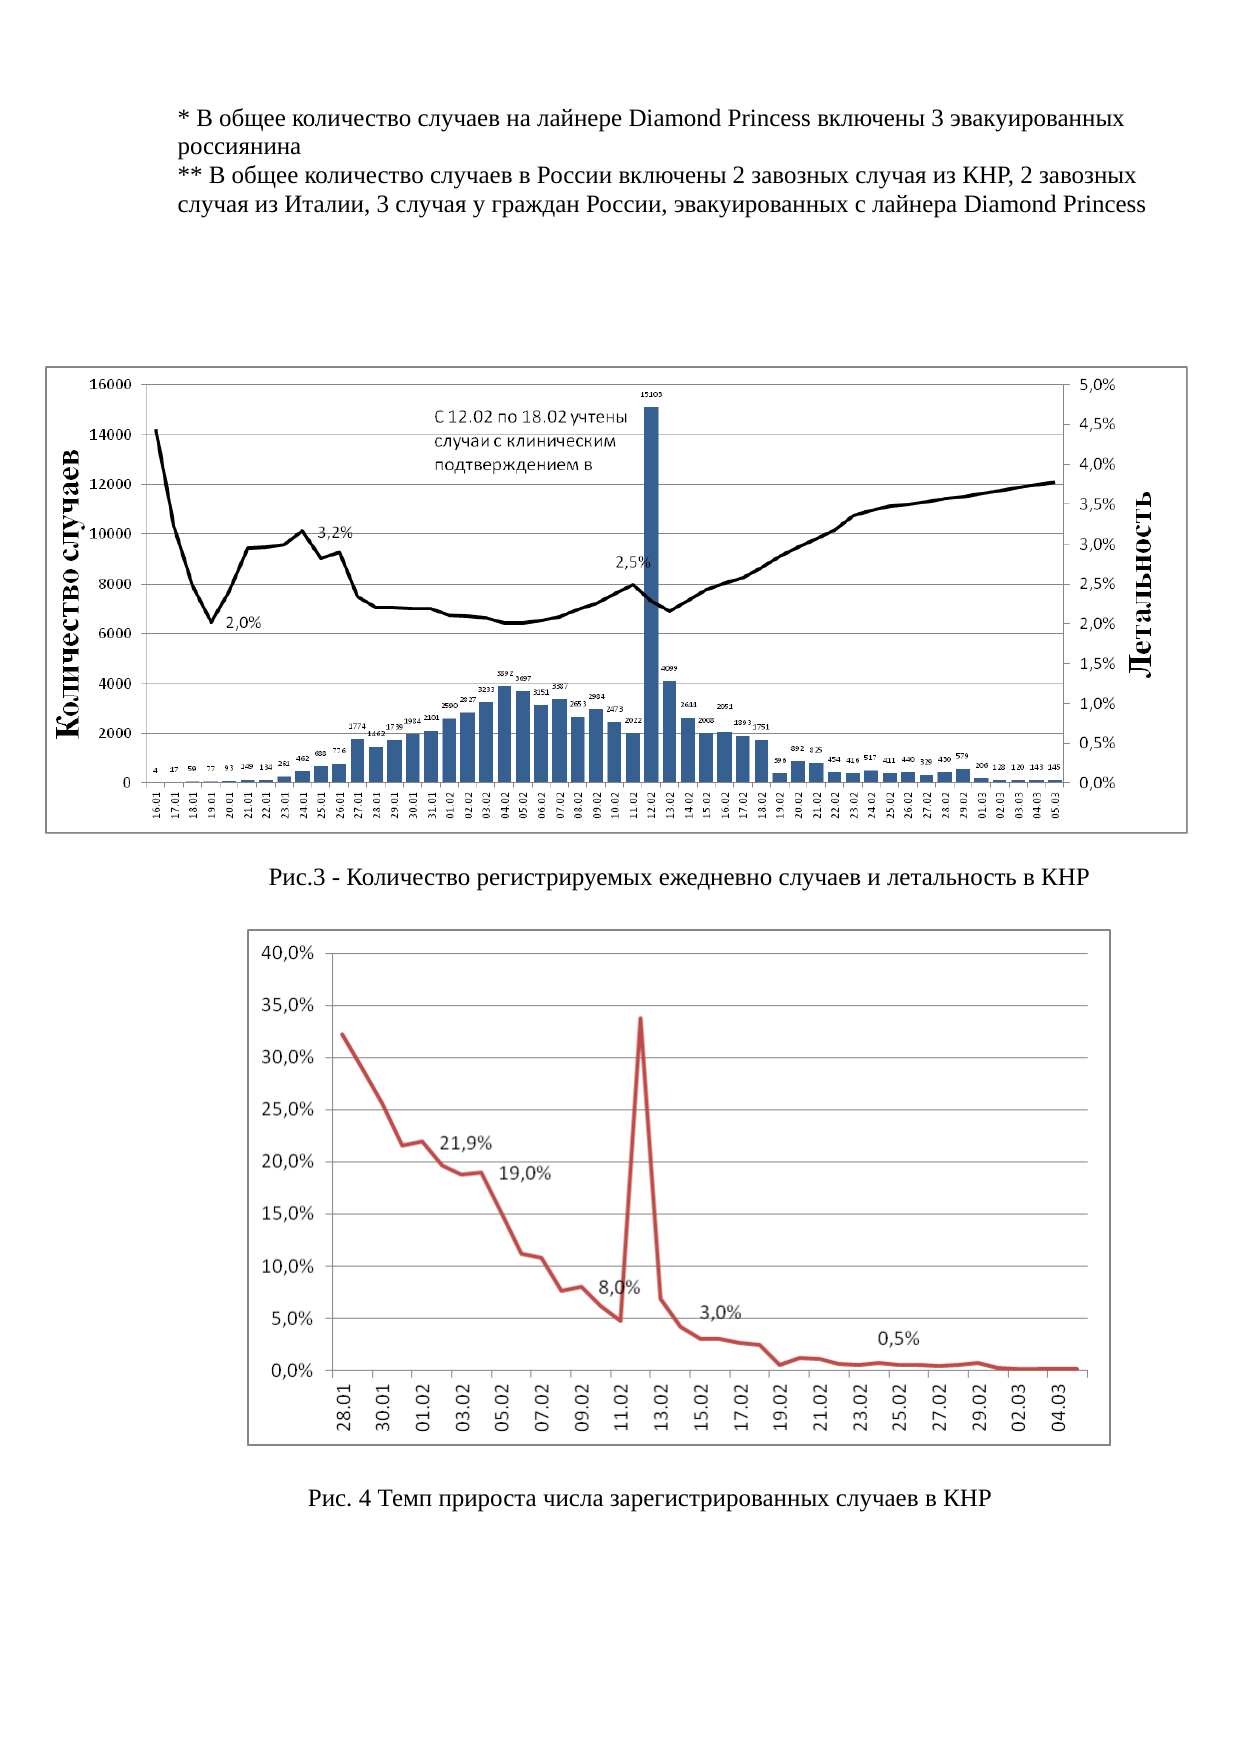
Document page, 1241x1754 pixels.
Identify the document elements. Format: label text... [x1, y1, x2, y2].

text Рис. 4 Темп прироста числа зарегистрированных случаев в КНР [88, 1483, 1152, 1512]
picture [246, 928, 1112, 1447]
picture [44, 365, 1188, 834]
text * В общее количество случаев на лайнере Diamond Princess включены 3 эвакуированных россиянина [177, 103, 1152, 160]
list Рис.3 - Количество регистрируемых ежедневно случаев и летальность в КНР [177, 862, 1152, 891]
text ** В общее количество случаев в России включены 2 завозных случая из КНР, 2 завозных случая из Италии, 3 случая у граждан России, эвакуированных с лайнера Diamond Princess [177, 160, 1152, 218]
